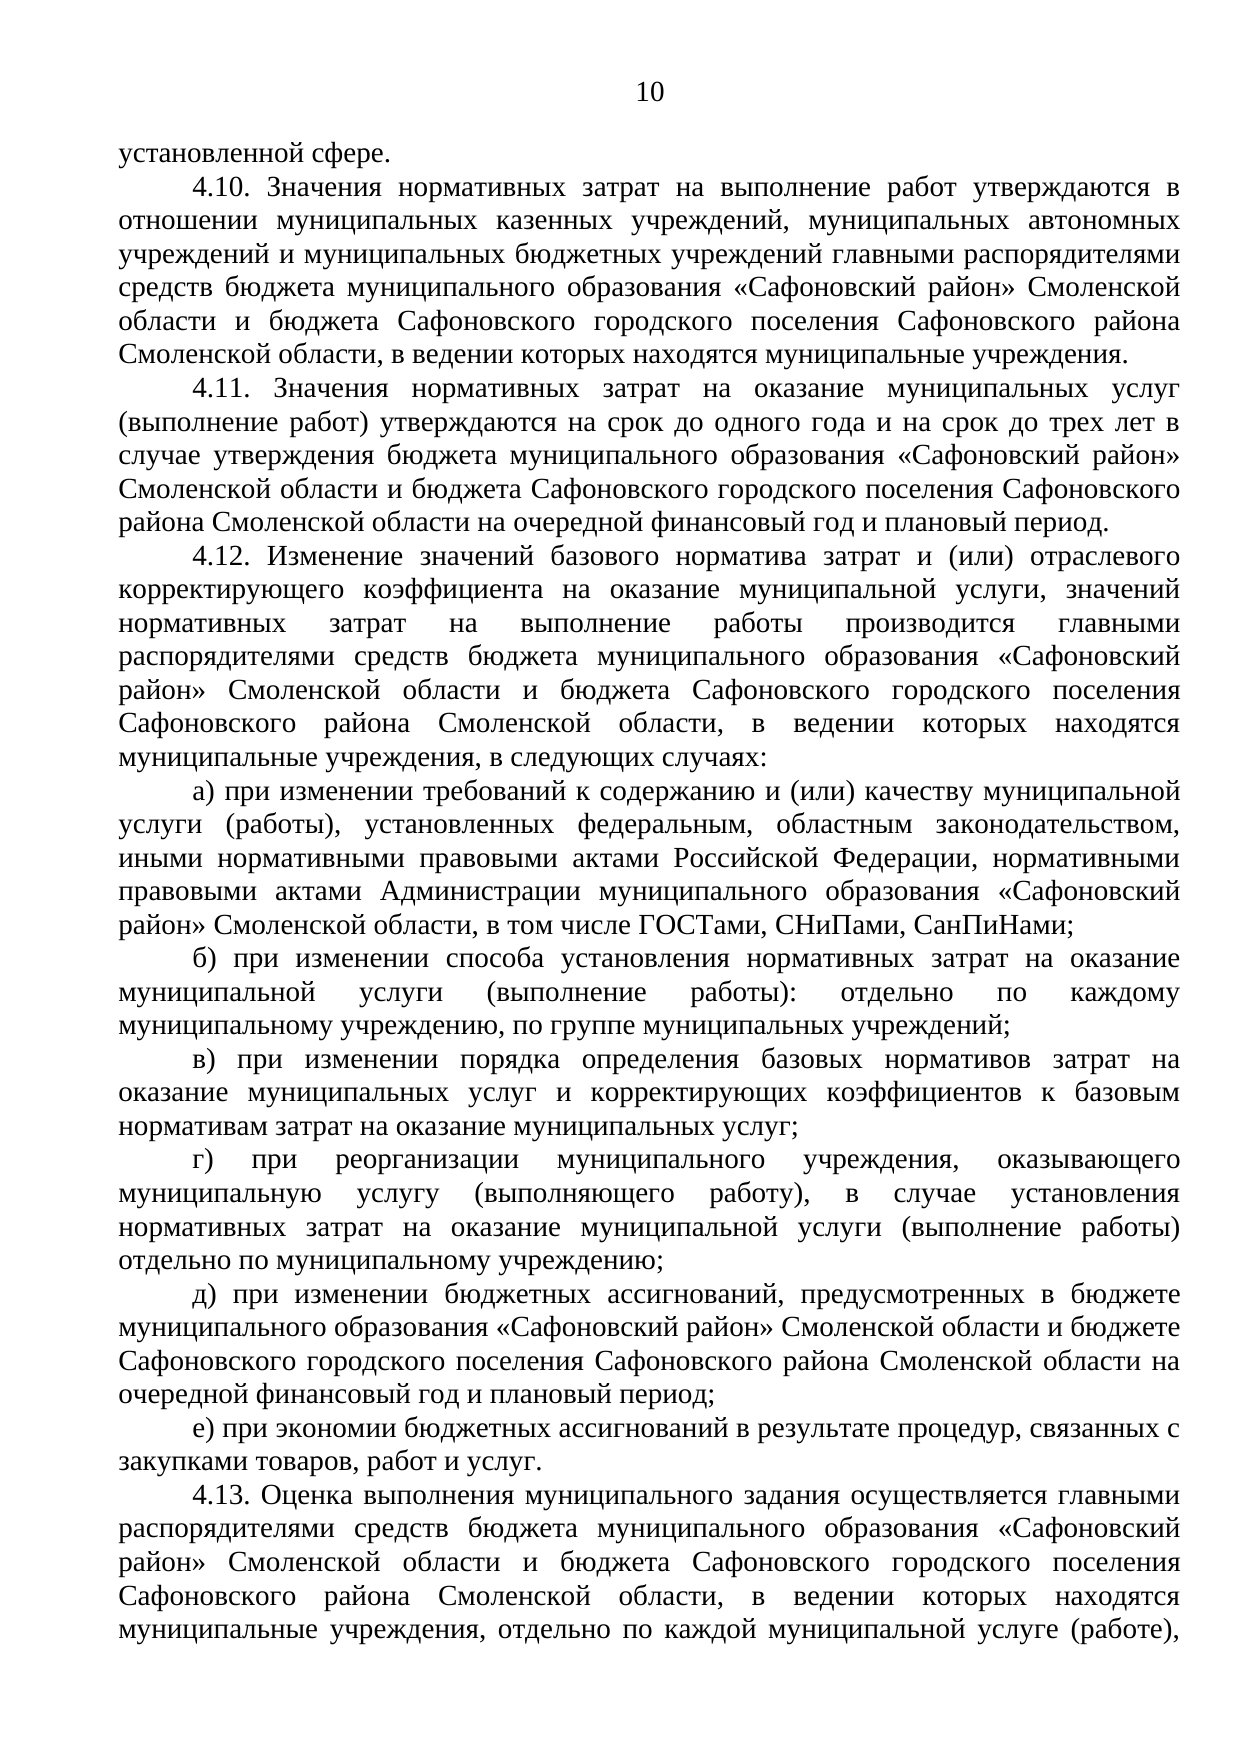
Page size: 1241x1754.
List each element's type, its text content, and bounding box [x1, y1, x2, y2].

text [118, 135, 1181, 169]
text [118, 1477, 1181, 1645]
text в) при изменении порядка определения базовых нормативов затрат на оказание муниципальных услуг и корректирующих коэффициентов к базовым нормативам затрат на оказание муниципальных услуг; [118, 1041, 1181, 1142]
text д) при изменении бюджетных ассигнований, предусмотренных в бюджете муниципального образования «Сафоновский район» Смоленской области и бюджете Сафоновского городского поселения Сафоновского района Смоленской области на очередной финансовый год и плановый период; [118, 1276, 1181, 1410]
text г) при реорганизации муниципального учреждения, оказывающего муниципальную услугу (выполняющего работу), в случае установления нормативных затрат на оказание муниципальной услуги (выполнение работы) отдельно по муниципальному учреждению; [118, 1142, 1181, 1276]
text е) при экономии бюджетных ассигнований в результате процедур, связанных с закупками товаров, работ и услуг. [118, 1410, 1181, 1477]
text а) при изменении требований к содержанию и (или) качеству муниципальной услуги (работы), установленных федеральным, областным законодательством, иными нормативными правовыми актами Российской Федерации, нормативными правовыми актами Администрации муниципального образования «Сафоновский район» Смоленской области, в том числе ГОСТами, СНиПами, СанПиНами; [118, 773, 1181, 940]
text 4.10. Значения нормативных затрат на выполнение работ утверждаются в отношении муниципальных казенных учреждений, муниципальных автономных учреждений и муниципальных бюджетных учреждений главными распорядителями средств бюджета муниципального образования «Сафоновский район» Смоленской области и бюджета Сафоновского городского поселения Сафоновского района Смоленской области, в ведении которых находятся муниципальные учреждения. [118, 169, 1181, 370]
text б) при изменении способа установления нормативных затрат на оказание муниципальной услуги (выполнение работы): отдельно по каждому муниципальному учреждению, по группе муниципальных учреждений; [118, 940, 1181, 1041]
text 4.11. Значения нормативных затрат на оказание муниципальных услуг (выполнение работ) утверждаются на срок до одного года и на срок до трех лет в случае утверждения бюджета муниципального образования «Сафоновский район» Смоленской области и бюджета Сафоновского городского поселения Сафоновского района Смоленской области на очередной финансовый год и плановый период. [118, 370, 1181, 538]
text 4.12. Изменение значений базового норматива затрат и (или) отраслевого корректирующего коэффициента на оказание муниципальной услуги, значений нормативных затрат на выполнение работы производится главными распорядителями средств бюджета муниципального образования «Сафоновский район» Смоленской области и бюджета Сафоновского городского поселения Сафоновского района Смоленской области, в ведении которых находятся муниципальные учреждения, в следующих случаях: [118, 538, 1181, 773]
